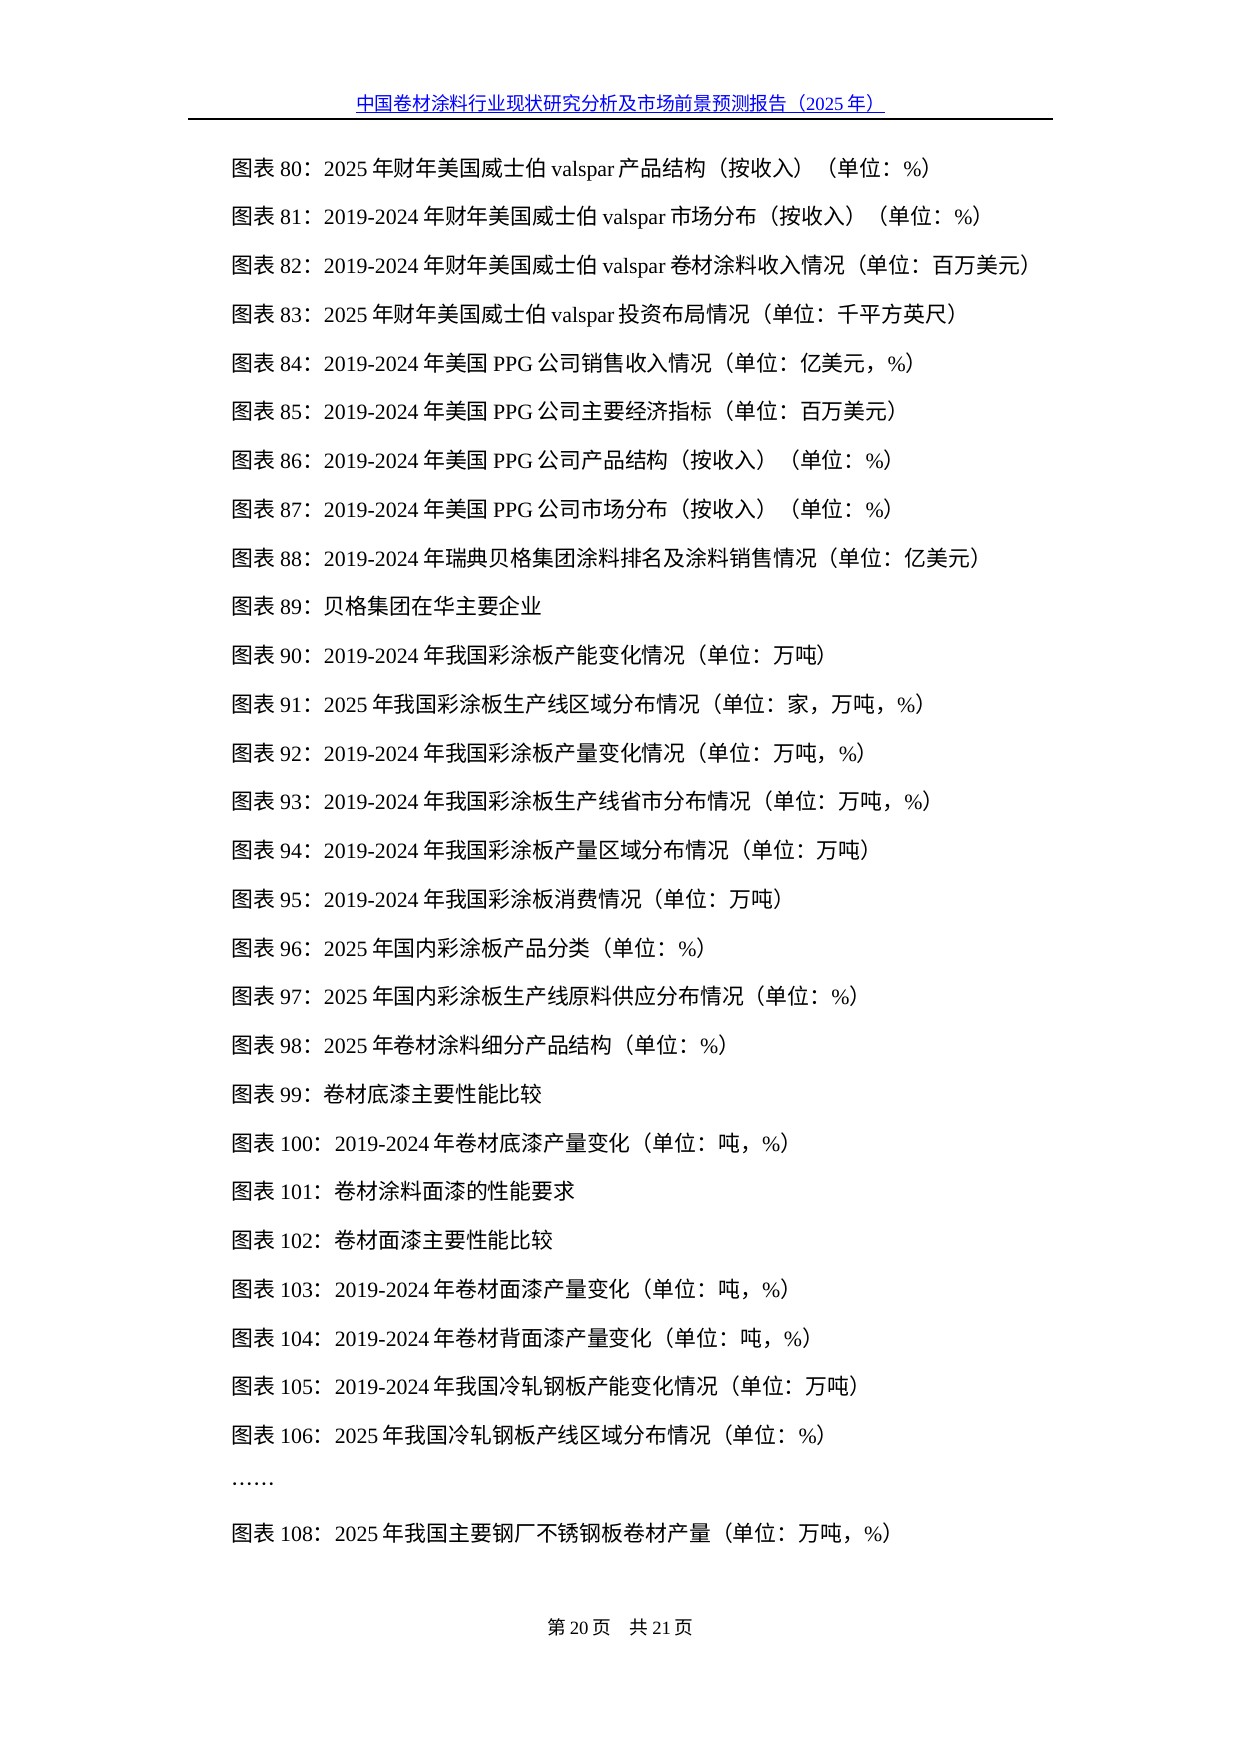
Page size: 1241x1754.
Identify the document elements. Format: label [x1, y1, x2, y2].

text [187, 150, 1053, 1548]
